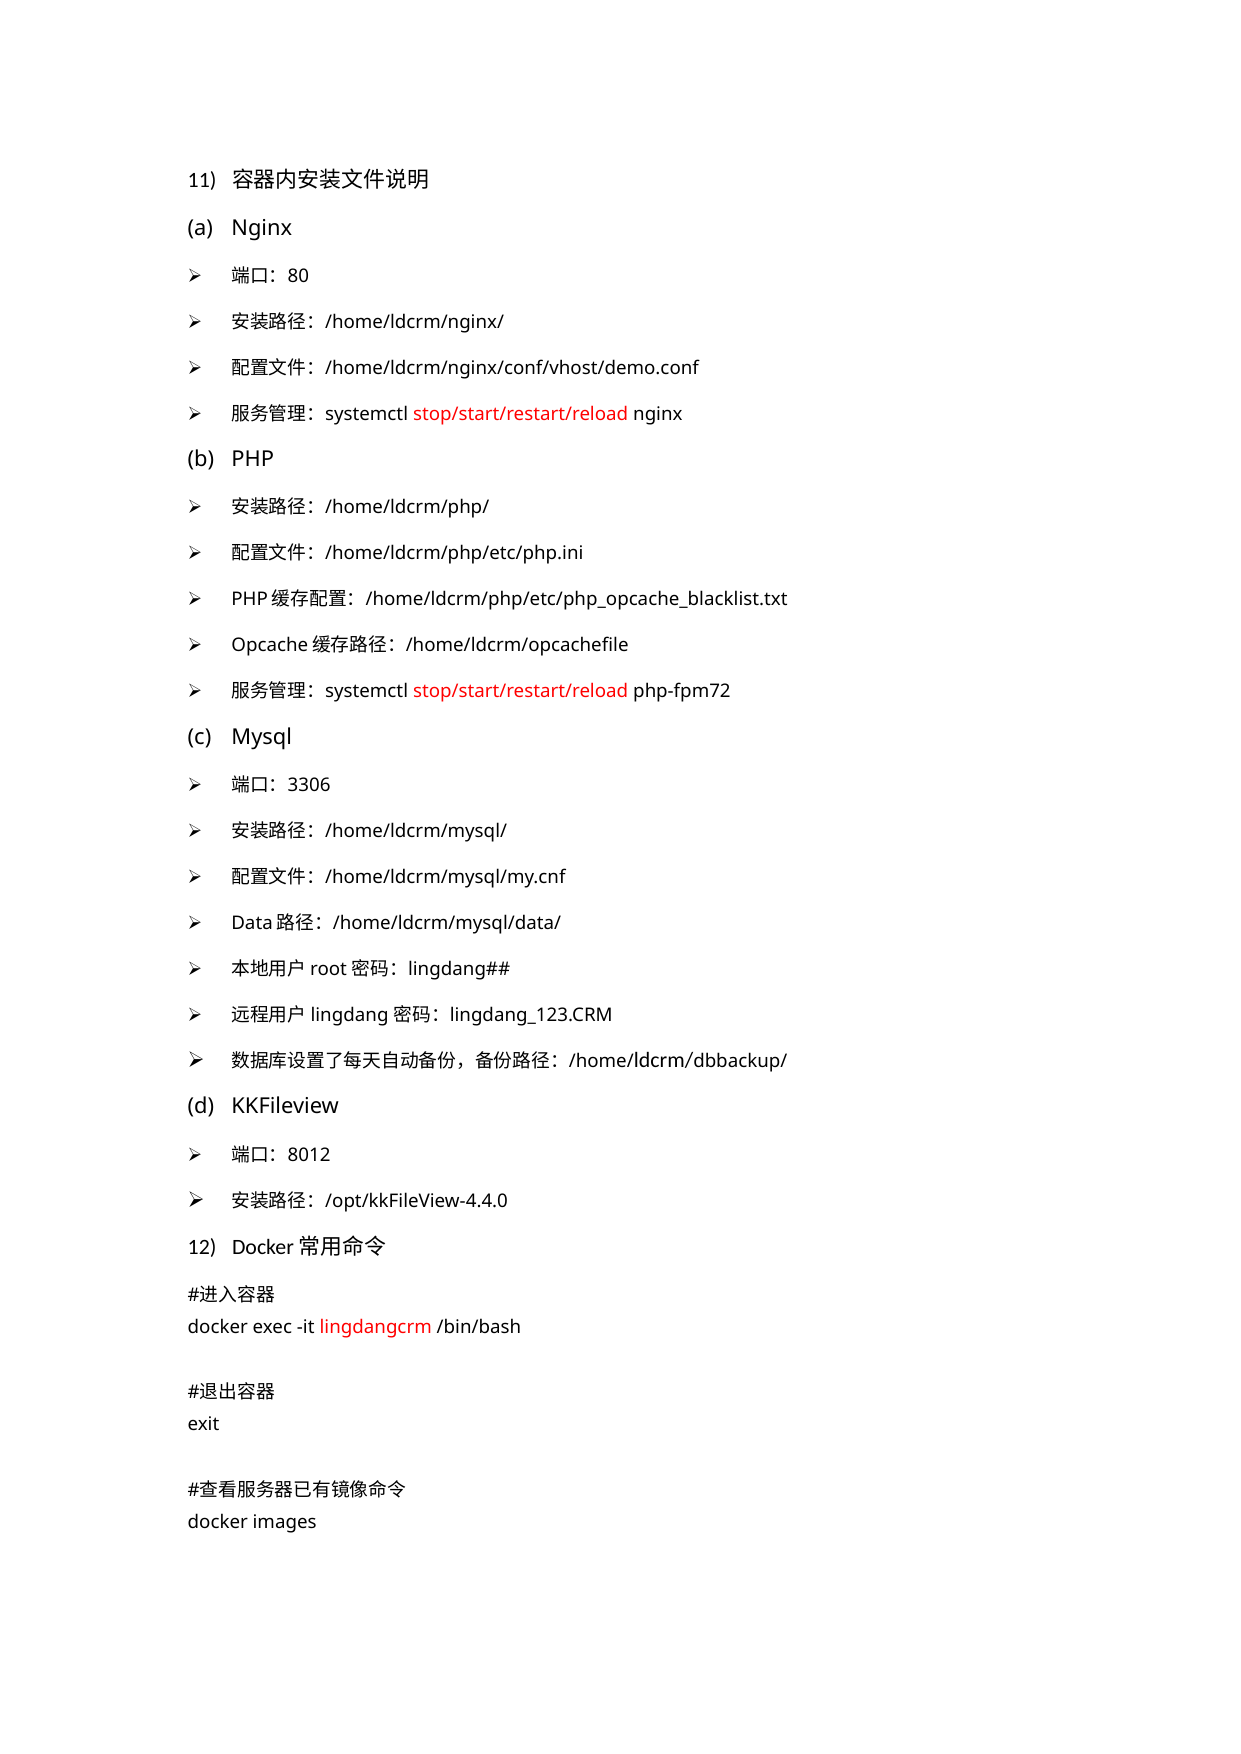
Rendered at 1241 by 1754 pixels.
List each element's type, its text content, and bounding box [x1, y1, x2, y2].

list 安装路径：/opt/kkFileView-4.4.0 [187, 1183, 1053, 1215]
list Data路径：/home/ldcrm/mysql/data/ [187, 905, 1053, 937]
list exit [187, 1407, 1053, 1439]
list 容器内安装文件说明 [187, 162, 1053, 194]
list #进入容器 [187, 1277, 1053, 1309]
list Mysql [187, 719, 1053, 752]
list 服务管理：systemctl stop/start/restart/reload php-fpm72 [187, 673, 1053, 706]
list 安装路径：/home/ldcrm/nginx/ [187, 304, 1053, 336]
list 远程用户 lingdang 密码：lingdang_123.CRM [187, 997, 1053, 1029]
list 本地用户root 密码：lingdang## [187, 951, 1053, 983]
list 端口：8012 [187, 1137, 1053, 1169]
list 配置文件：/home/ldcrm/nginx/conf/vhost/demo.conf [187, 350, 1053, 382]
list PHP [187, 442, 1053, 474]
list KKFileview [187, 1089, 1053, 1122]
list Docker 常用命令 [187, 1229, 1053, 1261]
list Nginx [187, 210, 1053, 243]
list 安装路径：/home/ldcrm/php/ [187, 489, 1053, 522]
list 安装路径：/home/ldcrm/mysql/ [187, 813, 1053, 845]
list 配置文件：/home/ldcrm/php/etc/php.ini [187, 535, 1053, 568]
list 数据库设置了每天自动备份，备份路径：/home/ldcrm/dbbackup/ [187, 1043, 1053, 1076]
list 端口：80 [187, 258, 1053, 290]
list 服务管理：systemctl stop/start/restart/reload nginx [187, 396, 1053, 428]
list 端口：3306 [187, 767, 1053, 799]
list #查看服务器已有镜像命令 [187, 1472, 1053, 1504]
list Opcache缓存路径：/home/ldcrm/opcachefile [187, 627, 1053, 660]
list 配置文件：/home/ldcrm/mysql/my.cnf [187, 859, 1053, 891]
list PHP缓存配置：/home/ldcrm/php/etc/php_opcache_blacklist.txt [187, 581, 1053, 614]
list docker images [187, 1504, 1053, 1537]
list docker exec -it lingdangcrm /bin/bash [187, 1309, 1053, 1342]
list #退出容器 [187, 1374, 1053, 1407]
